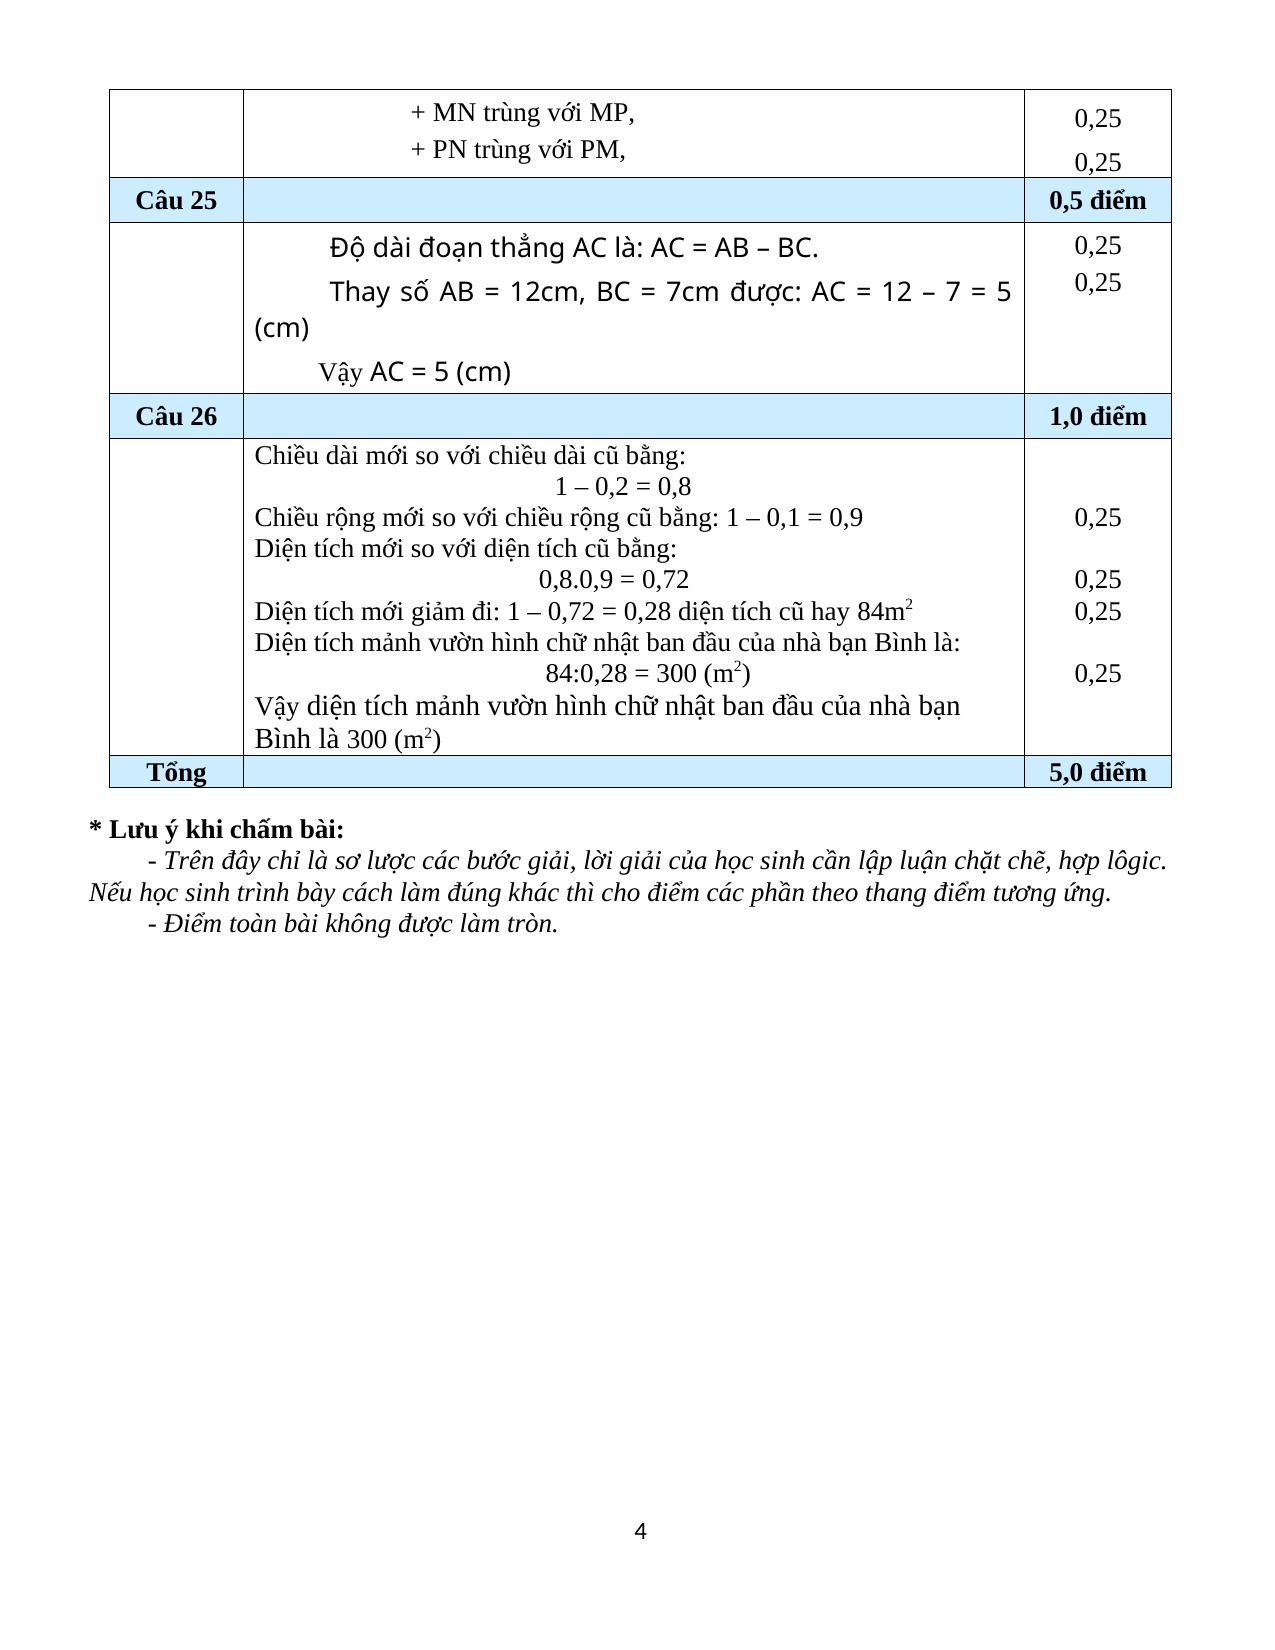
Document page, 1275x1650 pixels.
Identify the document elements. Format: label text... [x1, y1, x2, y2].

table_cell Độ dài đoạn thẳng AC là: AC = AB – BC. Thay số AB = 12cm, BC = 7cm được: AC = 12 – 7 = 5 (cm) Vậy AC = 5 (cm) [244, 223, 1024, 393]
text - Điểm toàn bài không được làm tròn. [89, 907, 1192, 938]
table_cell Tổng [110, 756, 243, 787]
table_cell Câu 25 [110, 178, 243, 222]
text * Lưu ý khi chấm bài: [89, 813, 1192, 844]
table_cell 0,25 0,25 0,25 0,25 [1025, 439, 1171, 755]
table_cell [110, 439, 243, 755]
table_cell 0,25 0,25 [1025, 90, 1171, 177]
table_cell [110, 90, 243, 177]
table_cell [244, 90, 1024, 177]
table_cell [244, 394, 1024, 438]
table_cell [110, 223, 243, 393]
table_cell [244, 756, 1024, 787]
text - Trên đây chỉ là sơ lược các bước giải, lời giải của học sinh cần lập luận chặt chẽ, hợp lôgic. Nếu học sinh trình bày cách làm đúng khác thì cho điểm các phần theo thang điểm tương ứng. [89, 844, 1192, 907]
table_cell Câu 26 [110, 394, 243, 438]
table_cell 0,25 0,25 [1025, 223, 1171, 393]
table_cell Chiều dài mới so với chiều dài cũ bằng: 1 – 0,2 = 0,8 Chiều rộng mới so với chiều rộng cũ bằng: 1 – 0,1 = 0,9 Diện tích mới so với diện tích cũ bằng: 0,8.0,9 = 0,72 Diện tích mới giảm đi: 1 – 0,72 = 0,28 diện tích cũ hay 84m2 Diện tích mảnh vườn hình chữ nhật ban đầu của nhà bạn Bình là: 84:0,28 = 300 (m2) Vậy diện tích mảnh vườn hình chữ nhật ban đầu của nhà bạn Bình là 300 (m2) [244, 439, 1024, 755]
table_cell 1,0 điểm [1025, 394, 1171, 438]
table_cell 0,5 điểm [1025, 178, 1171, 222]
table_cell 5,0 điểm [1025, 756, 1171, 787]
table_cell [244, 178, 1024, 222]
